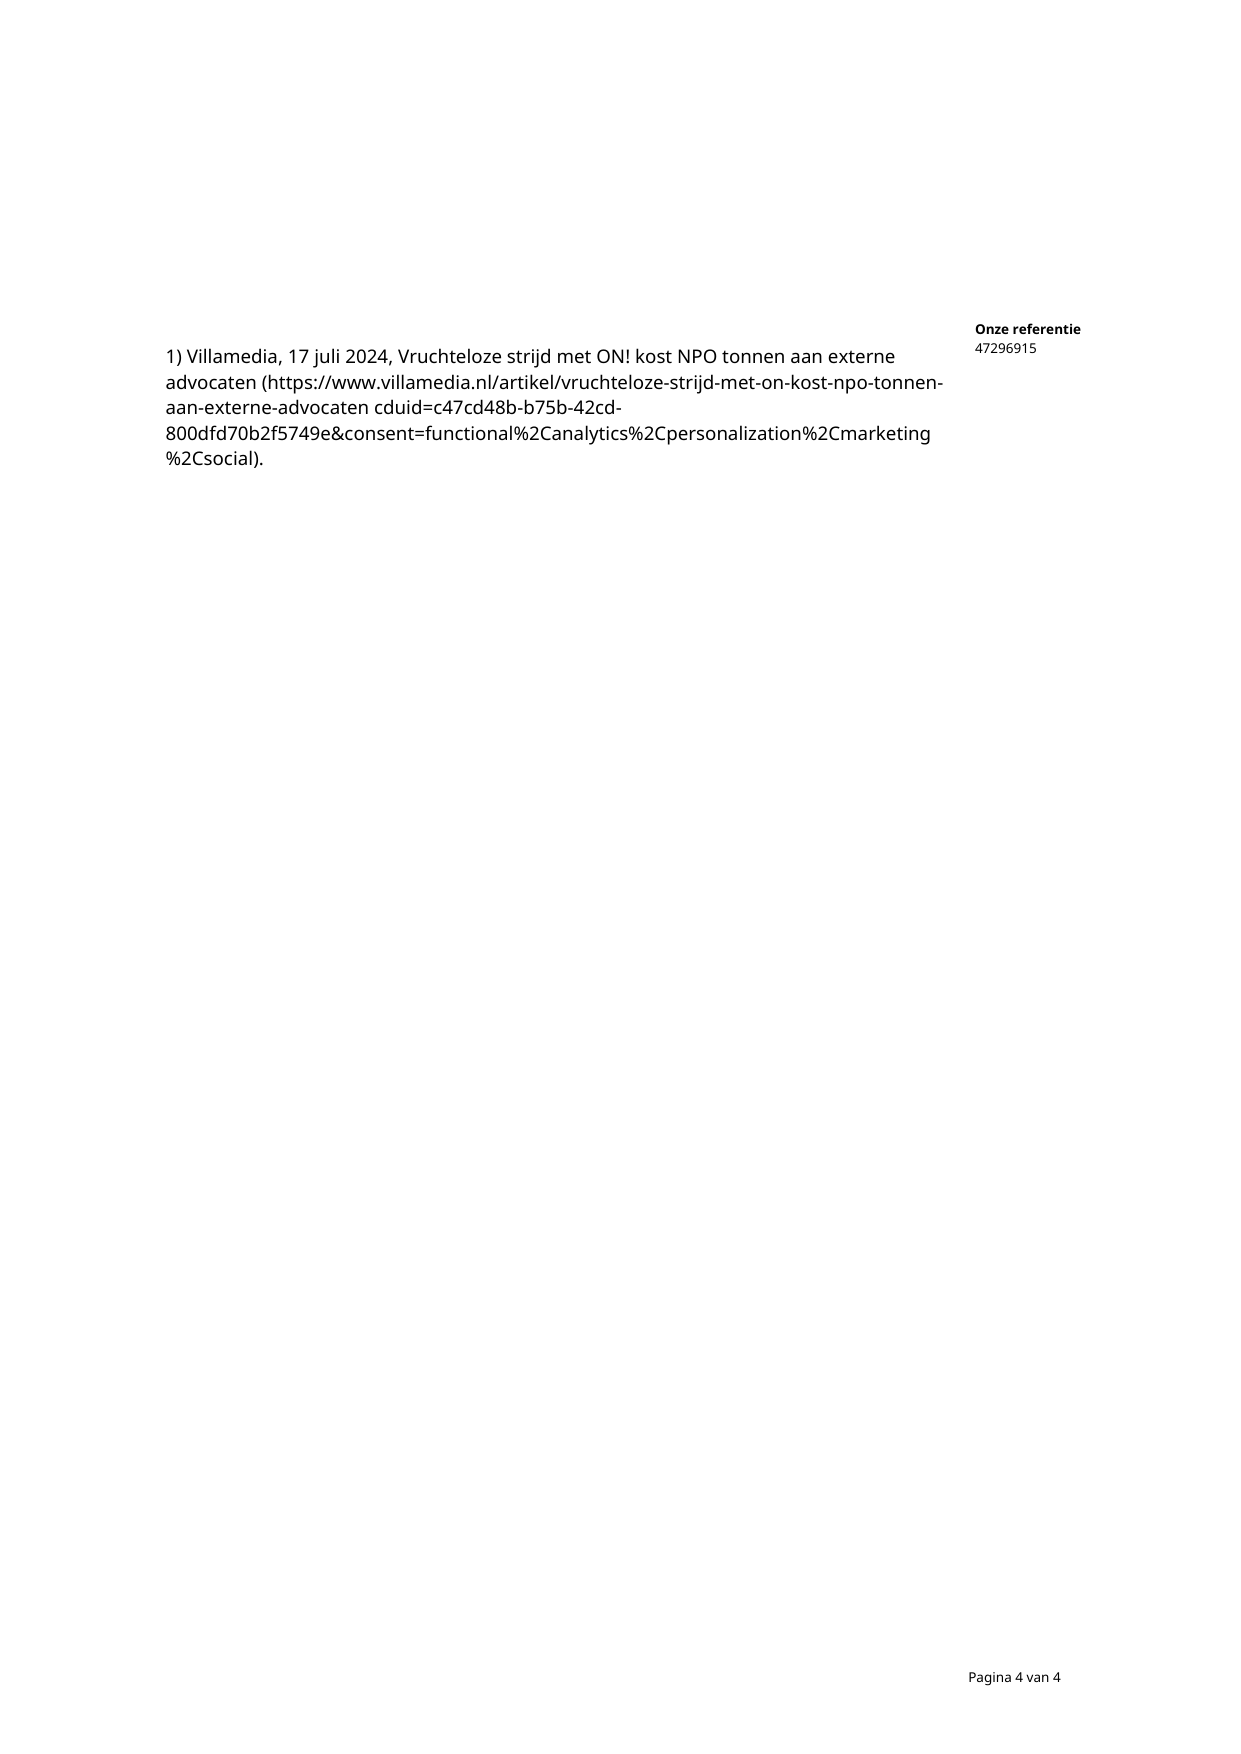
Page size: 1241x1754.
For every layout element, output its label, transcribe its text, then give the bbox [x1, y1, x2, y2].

text 1) Villamedia, 17 juli 2024, Vruchteloze strijd met ON! kost NPO tonnen aan externe advocaten (https://www.villamedia.nl/artikel/vruchteloze-strijd-met-on-kost-npo-tonnen-aan-externe-advocaten cduid=c47cd48b-b75b-42cd-800dfd70b2f5749e&consent=functional%2Canalytics%2Cpersonalization%2Cmarketing%2Csocial). [165, 343, 947, 471]
